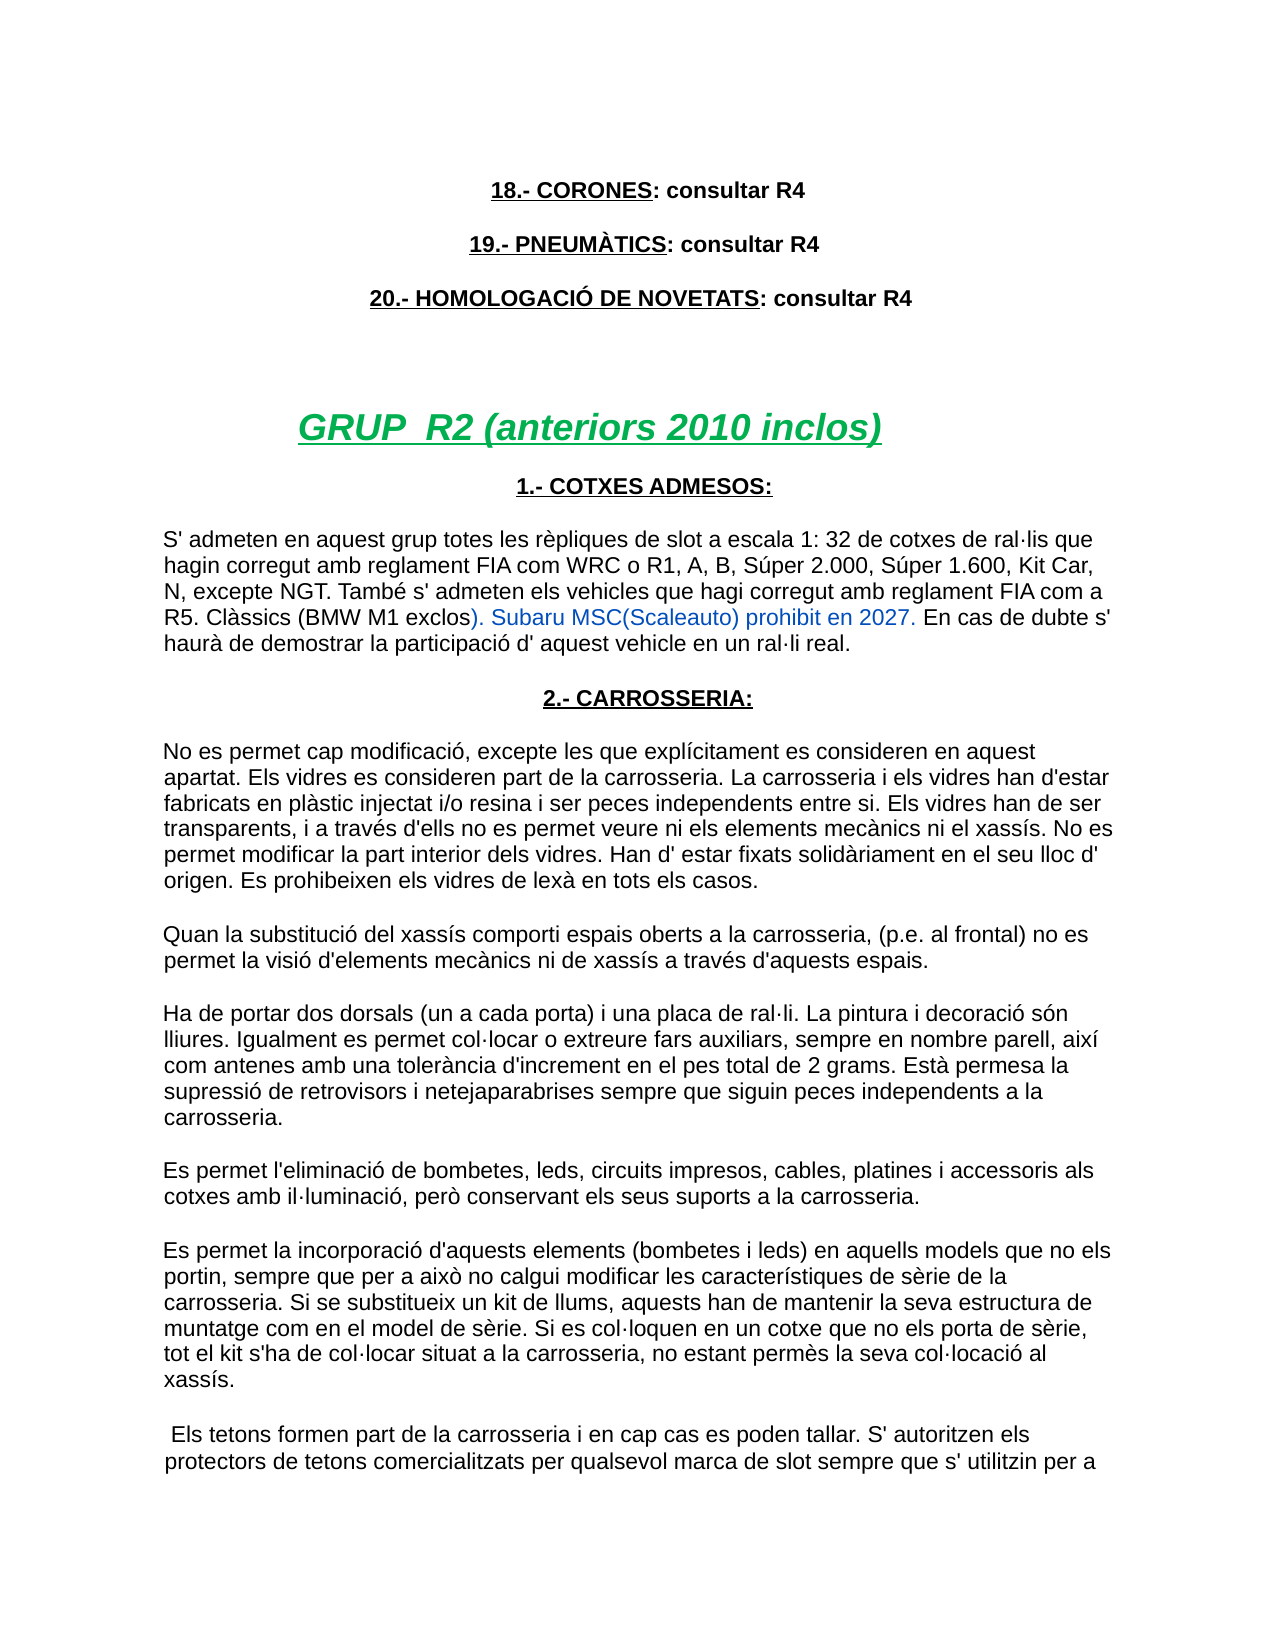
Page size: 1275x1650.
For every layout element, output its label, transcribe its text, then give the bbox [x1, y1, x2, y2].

text Es permet la incorporació d'aquests elements (bombetes i leds) en aquells models que no els portin, sempre que per a això no calgui modificar les característiques de sèrie de la carrosseria. Si se substitueix un kit de llums, aquests han de mantenir la seva estructura de muntatge com en el model de sèrie. Si es col·loquen en un cotxe que no els porta de sèrie, tot el kit s'ha de col·locar situat a la carrosseria, no estant permès la seva col·locació al xassís. [163, 1237, 1115, 1393]
text GRUP R2 (anteriors 2010 inclos) [489, 419, 875, 443]
text Es permet l'eliminació de bombetes, leds, circuits impresos, cables, platines i accessoris als cotxes amb il·luminació, però conservant els seus suports a la carrosseria. [163, 1158, 1115, 1210]
text 18.- CORONES: consultar R4 [164, 177, 1125, 204]
text No es permet cap modificació, excepte les que explícitament es consideren en aquest apartat. Els vidres es consideren part de la carrosseria. La carrosseria i els vidres han d'estar fabricats en plàstic injectat i/o resina i ser peces independents entre si. Els vidres han de ser transparents, i a través d'ells no es permet veure ni els elements mecànics ni el xassís. No es permet modificar la part interior dels vidres. Han d' estar fixats solidàriament en el seu lloc d' origen. Es prohibeixen els vidres de lexà en tots els casos. [163, 738, 1115, 894]
text 2.- CARROSSERIA: [164, 684, 1125, 711]
text Ha de portar dos dorsals (un a cada porta) i una placa de ral·li. La pintura i decoració són lliures. Igualment es permet col·locar o extreure fars auxiliars, sempre en nombre parell, així com antenes amb una tolerància d'increment en el pes total de 2 grams. Està permesa la supressió de retrovisors i netejaparabrises sempre que siguin peces independents a la carrosseria. [163, 1001, 1115, 1131]
text Quan la substitució del xassís comporti espais oberts a la carrosseria, (p.e. al frontal) no es permet la visió d'elements mecànics ni de xassís a través d'aquests espais. [163, 921, 1115, 973]
text S' admeten en aquest grup totes les rèpliques de slot a escala 1: 32 de cotxes de ral·lis que hagin corregut amb reglament FIA com WRC o R1, A, B, Súper 2.000, Súper 1.600, Kit Car, N, excepte NGT. També s' admeten els vehicles que hagi corregut amb reglament FIA com a R5. Clàssics (BMW M1 exclos). Subaru MSC(Scaleauto) prohibit en 2027. En cas de dubte s' haurà de demostrar la participació d' aquest vehicle en un ral·li real. [163, 527, 1115, 657]
text GRUP R2 (anteriors 2010 inclos) [150, 419, 488, 446]
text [164, 1421, 1125, 1474]
text 20.- HOMOLOGACIÓ DE NOVETATS: consultar R4 [150, 285, 1125, 312]
text GRUP R2 (anteriors 2010 inclos) [873, 419, 1125, 446]
text 19.- PNEUMÀTICS: consultar R4 [163, 231, 1125, 258]
text 1.- COTXES ADMESOS: [163, 473, 1125, 500]
